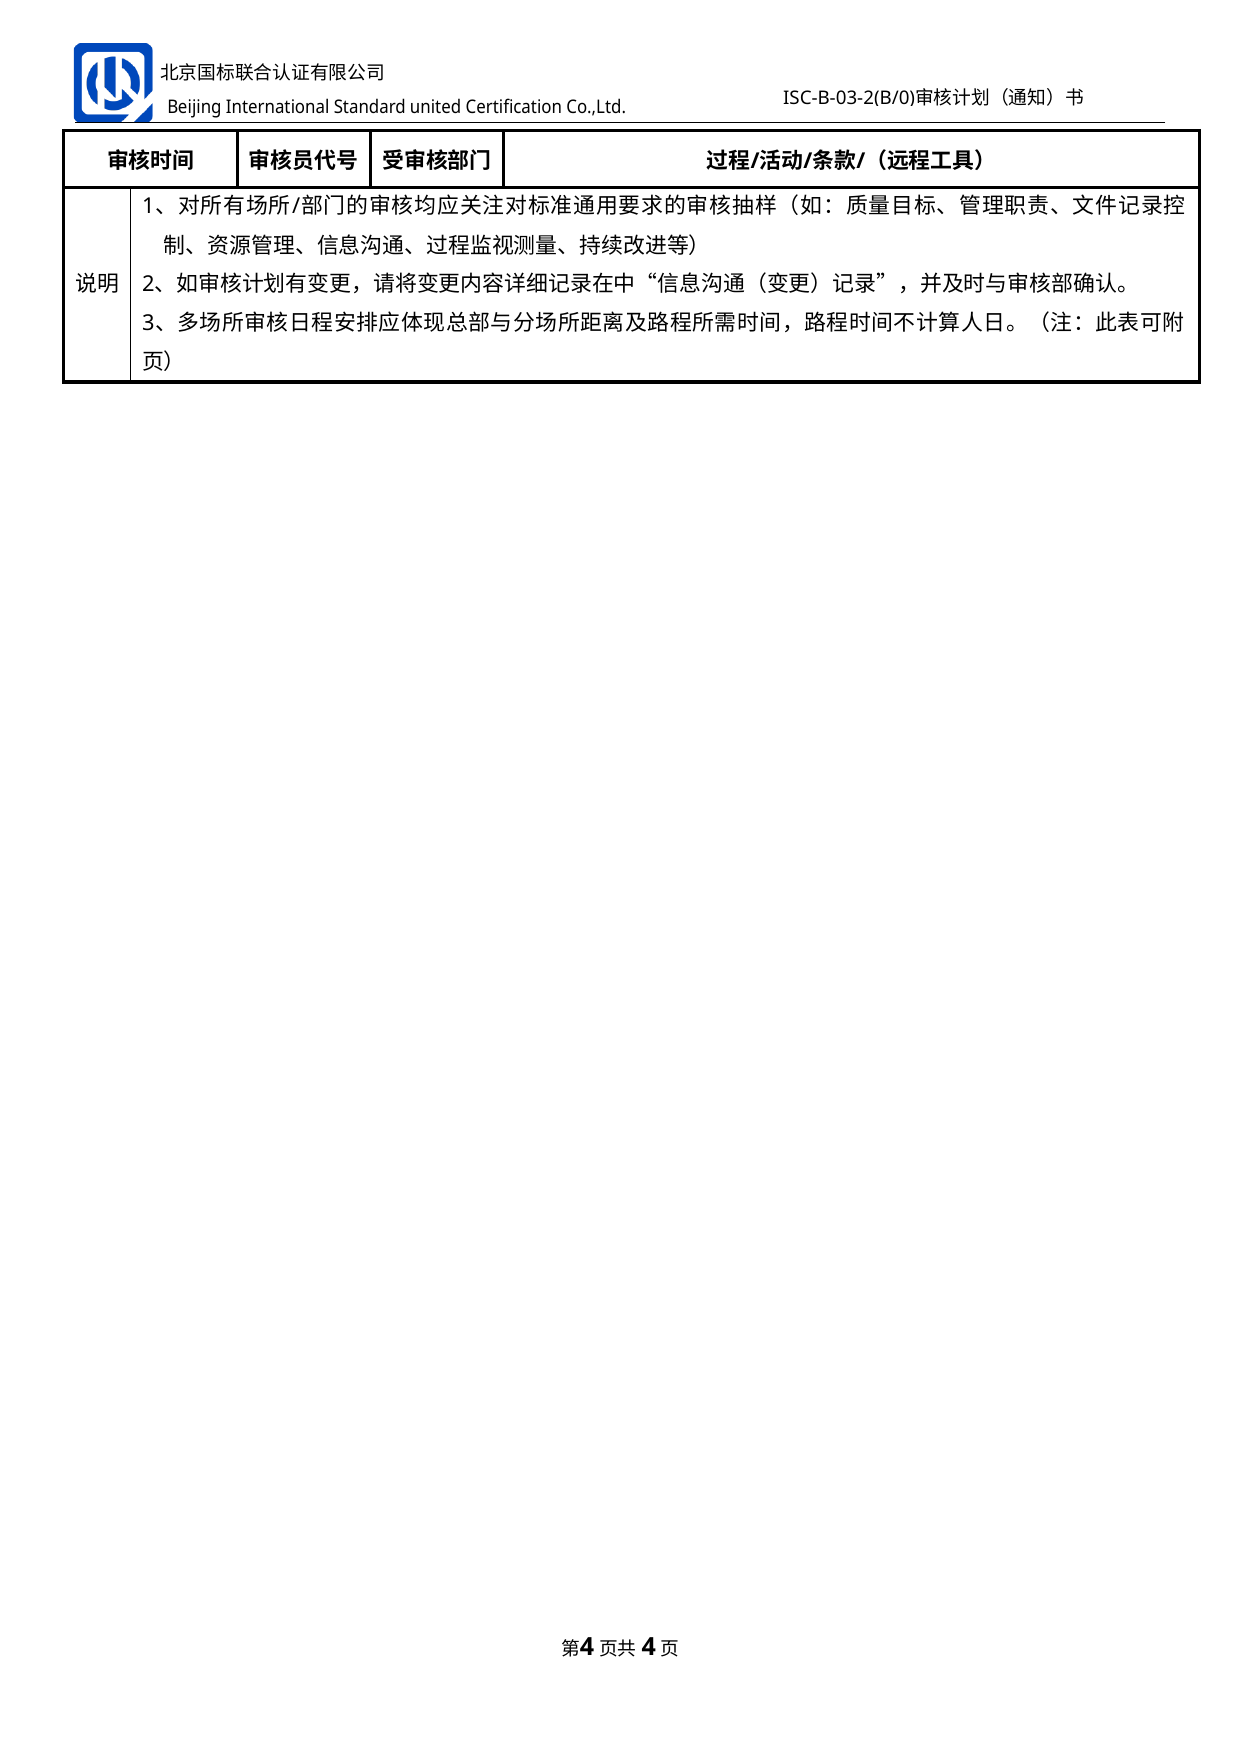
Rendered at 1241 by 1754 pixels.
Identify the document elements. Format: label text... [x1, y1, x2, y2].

table_header 审核时间 [65, 132, 236, 186]
table_header 过程/活动/条款/（远程工具） [505, 132, 1198, 186]
table_header 受审核部门 [372, 132, 502, 186]
table_header 审核员代号 [239, 132, 369, 186]
table_cell 1、对所有场所/部门的审核均应关注对标准通用要求的审核抽样（如：质量目标、管理职责、文件记录控制、资源管理、信息沟通、过程监视测量、持续改进等） 2、如审核计划有变更，请将变更内容详细记录在中“信息沟通（变更）记录”，并及时与审核部确认。 3、多场所审核日程安排应体现总部与分场所距离及路程所需时间，路程时间不计算人日。（注：此表可附页） [131, 189, 1198, 380]
table_cell 说明 [65, 189, 130, 380]
picture [73, 43, 153, 123]
